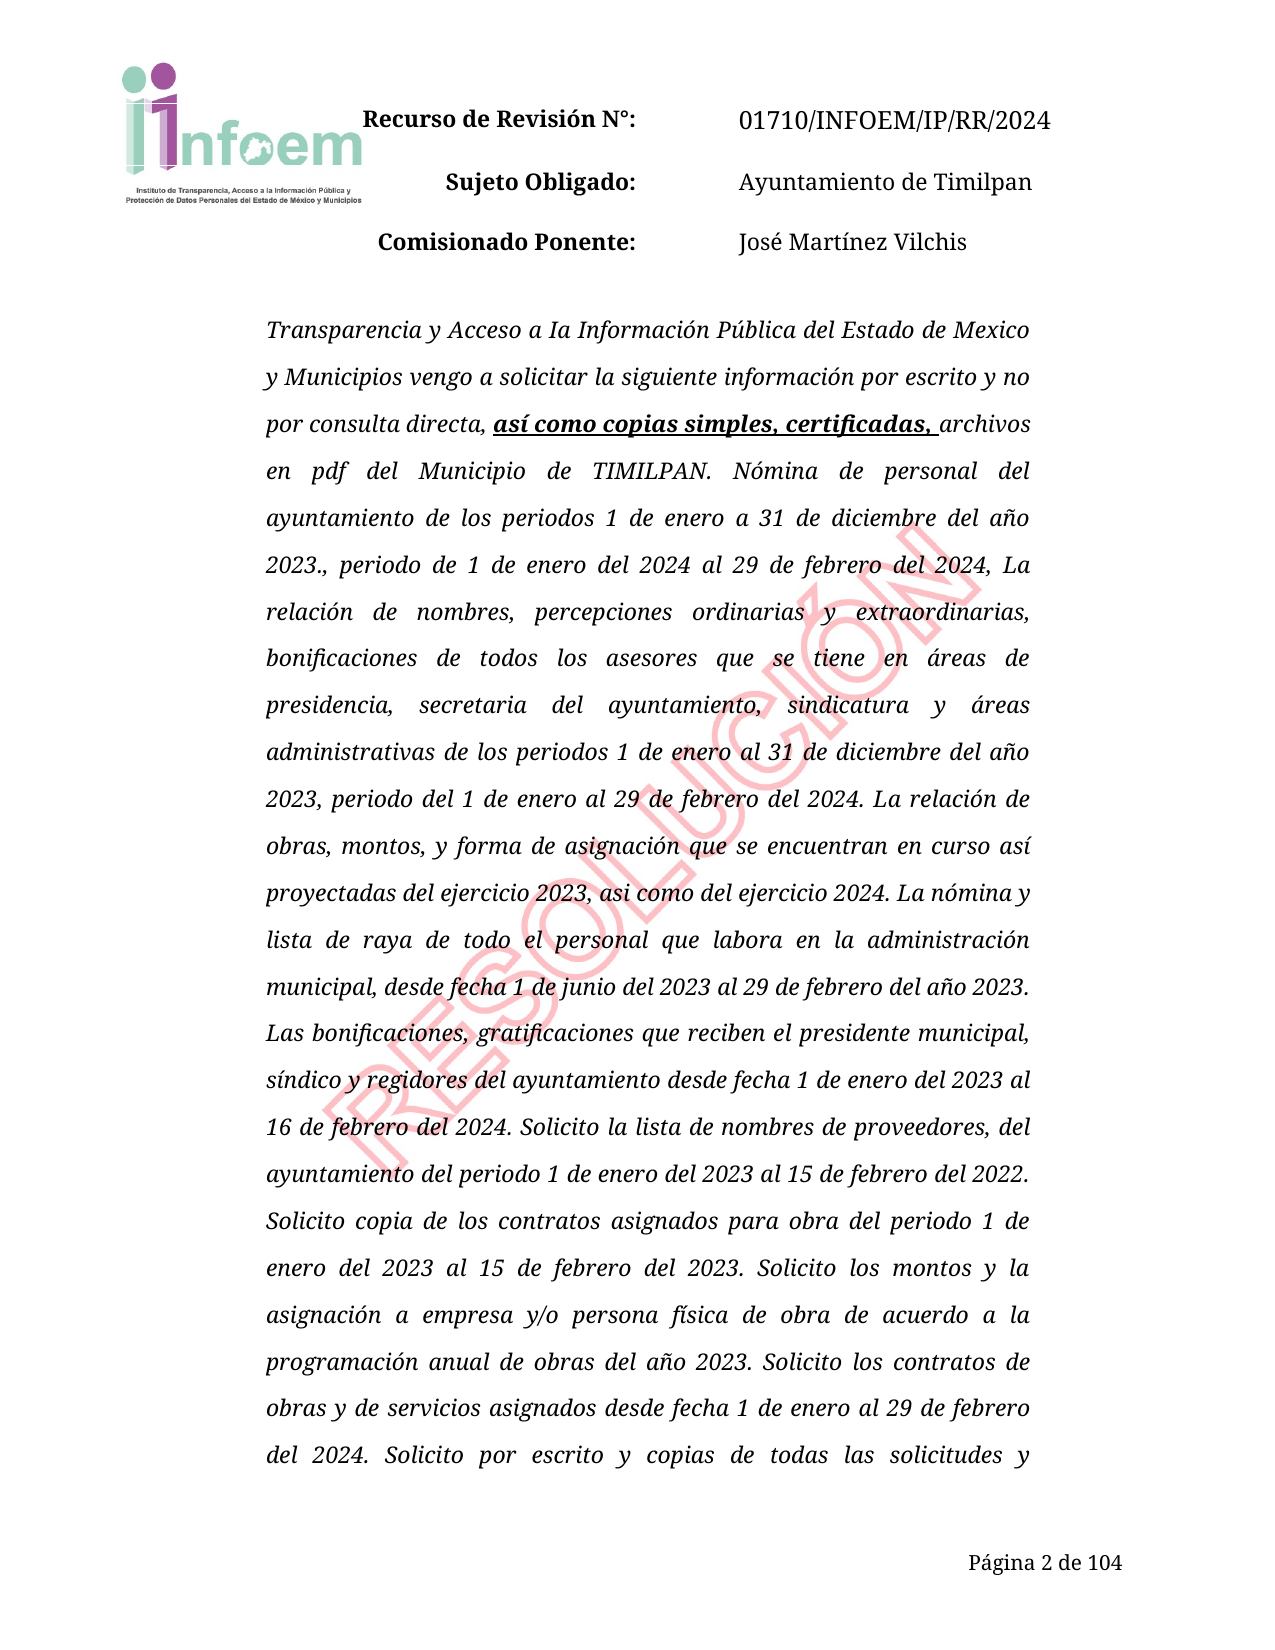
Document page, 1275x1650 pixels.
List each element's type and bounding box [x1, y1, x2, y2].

picture [3, 2, 1268, 1650]
text [266, 314, 1033, 1471]
